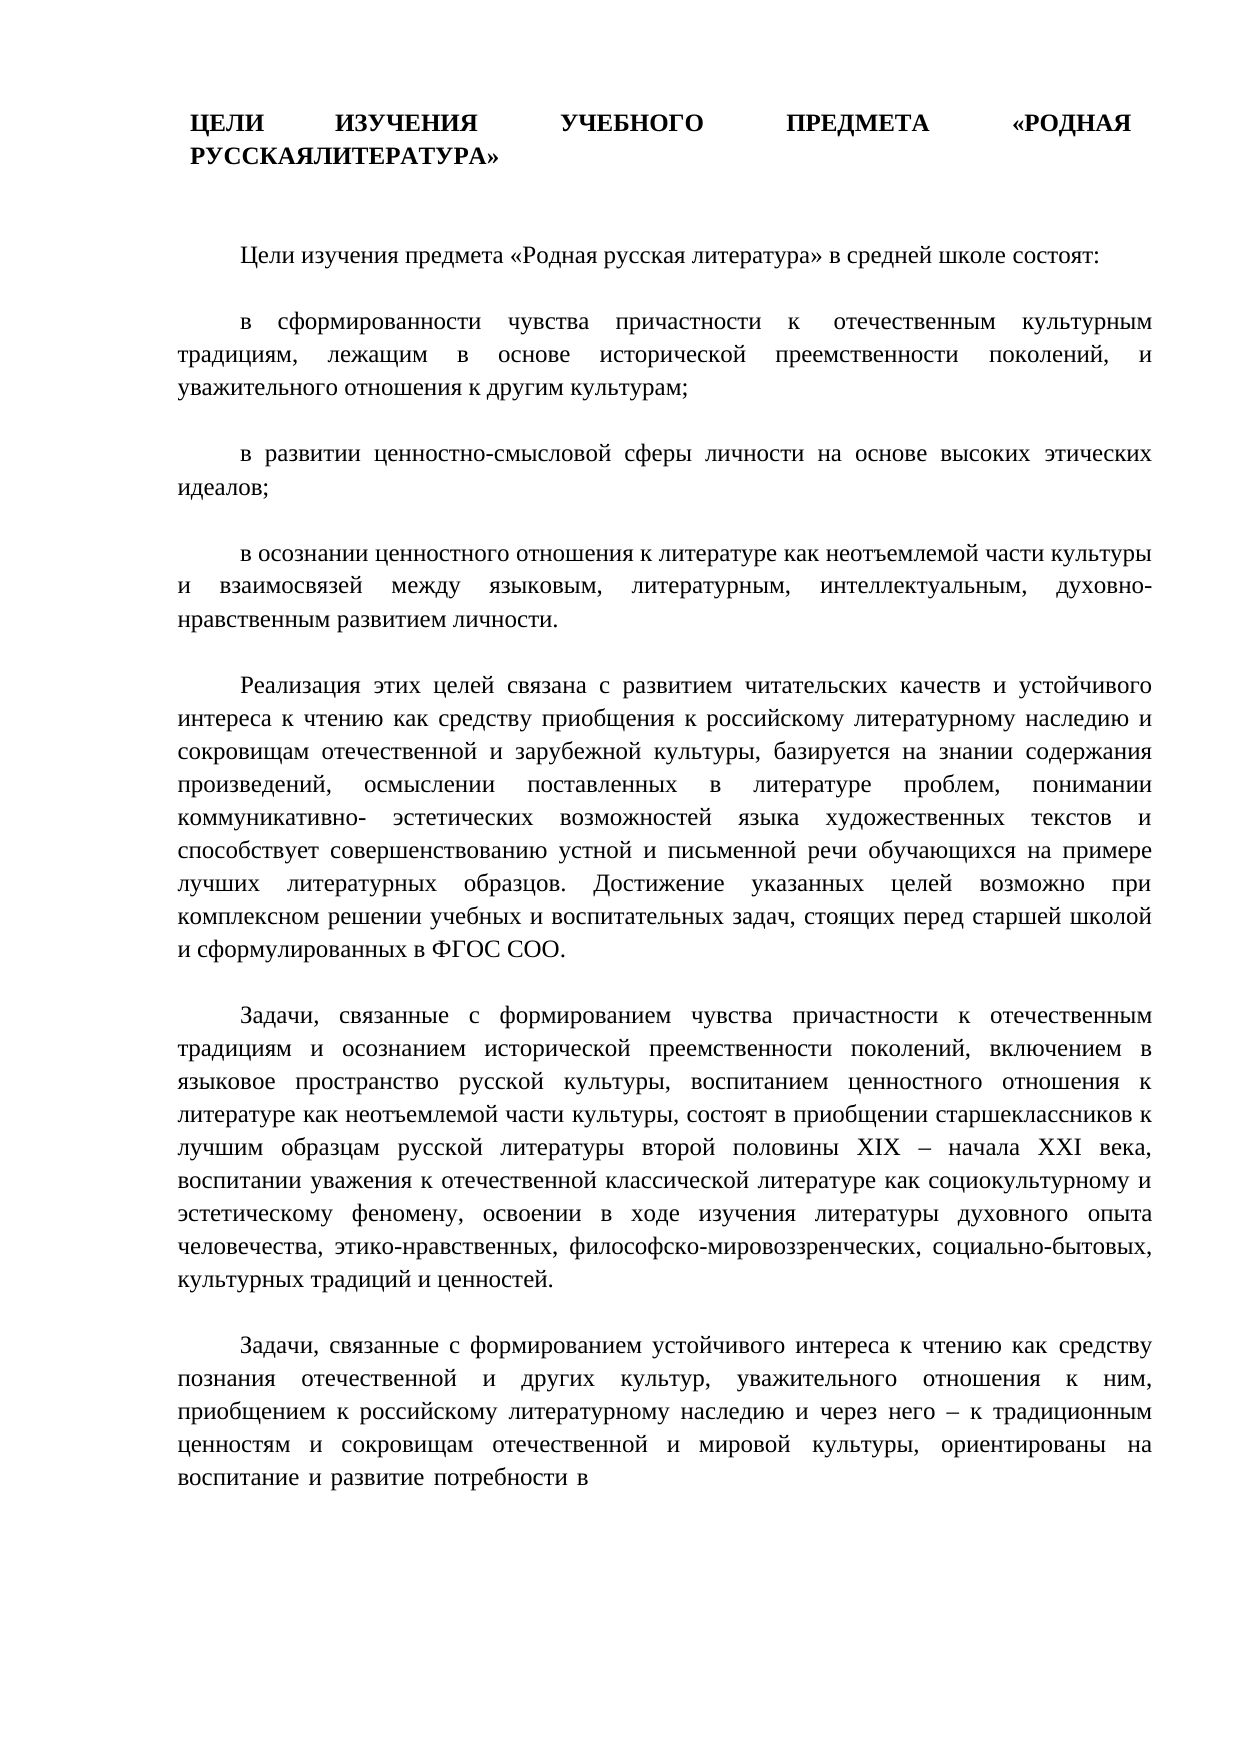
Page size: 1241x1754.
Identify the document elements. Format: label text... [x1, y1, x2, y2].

text Цели изучения предмета «Родная русская литература» в средней школе состоят: [177, 240, 1152, 269]
text в развитии ценностно-смысловой сферы личности на основе высоких этических идеалов; [177, 438, 1152, 500]
text Задачи, связанные с формированием чувства причастности к отечественным традициям и осознанием исторической преемственности поколений, включением в языковое пространство русской культуры, воспитанием ценностного отношения к литературе как неотъемлемой части культуры, состоят в приобщении старшеклассников к лучшим образцам русской литературы второй половины ХIХ – начала ХХI века, воспитании уважения к отечественной классической литературе как социокультурному и эстетическому феномену, освоении в ходе изучения литературы духовного опыта человечества, этико-нравственных, философско-мировоззренческих, социально-бытовых, культурных традиций и ценностей. [177, 1000, 1152, 1293]
text Реализация этих целей связана с развитием читательских качеств и устойчивого интереса к чтению как средству приобщения к российскому литературному наследию и сокровищам отечественной и зарубежной культуры, базируется на знании содержания произведений, осмыслении поставленных в литературе проблем, понимании коммуникативно- эстетических возможностей языка художественных текстов и способствует совершенствованию устной и письменной речи обучающихся на примере лучших литературных образцов. Достижение указанных целей возможно при комплексном решении учебных и воспитательных задач, стоящих перед старшей школой и сформулированных в ФГОС СОО. [177, 670, 1152, 963]
text в осознании ценностного отношения к литературе как неотъемлемой части культуры и взаимосвязей между языковым, литературным, интеллектуальным, духовно-нравственным развитием личности. [177, 538, 1152, 632]
text в сформированности чувства причастности к отечественным культурным традициям, лежащим в основе исторической преемственности поколений, и уважительного отношения к другим культурам; [177, 306, 1152, 401]
text Задачи, связанные с формированием устойчивого интереса к чтению как средству познания отечественной и других культур, уважительного отношения к ним, приобщением к российскому литературному наследию и через него – к традиционным ценностям и сокровищам отечественной и мировой культуры, ориентированы на воспитание и развитие потребности в [177, 1330, 1152, 1491]
subtitle ЦЕЛИ ИЗУЧЕНИЯ УЧЕБНОГО ПРЕДМЕТА «РОДНАЯ РУССКАЯЛИТЕРАТУРА» [190, 108, 1152, 170]
